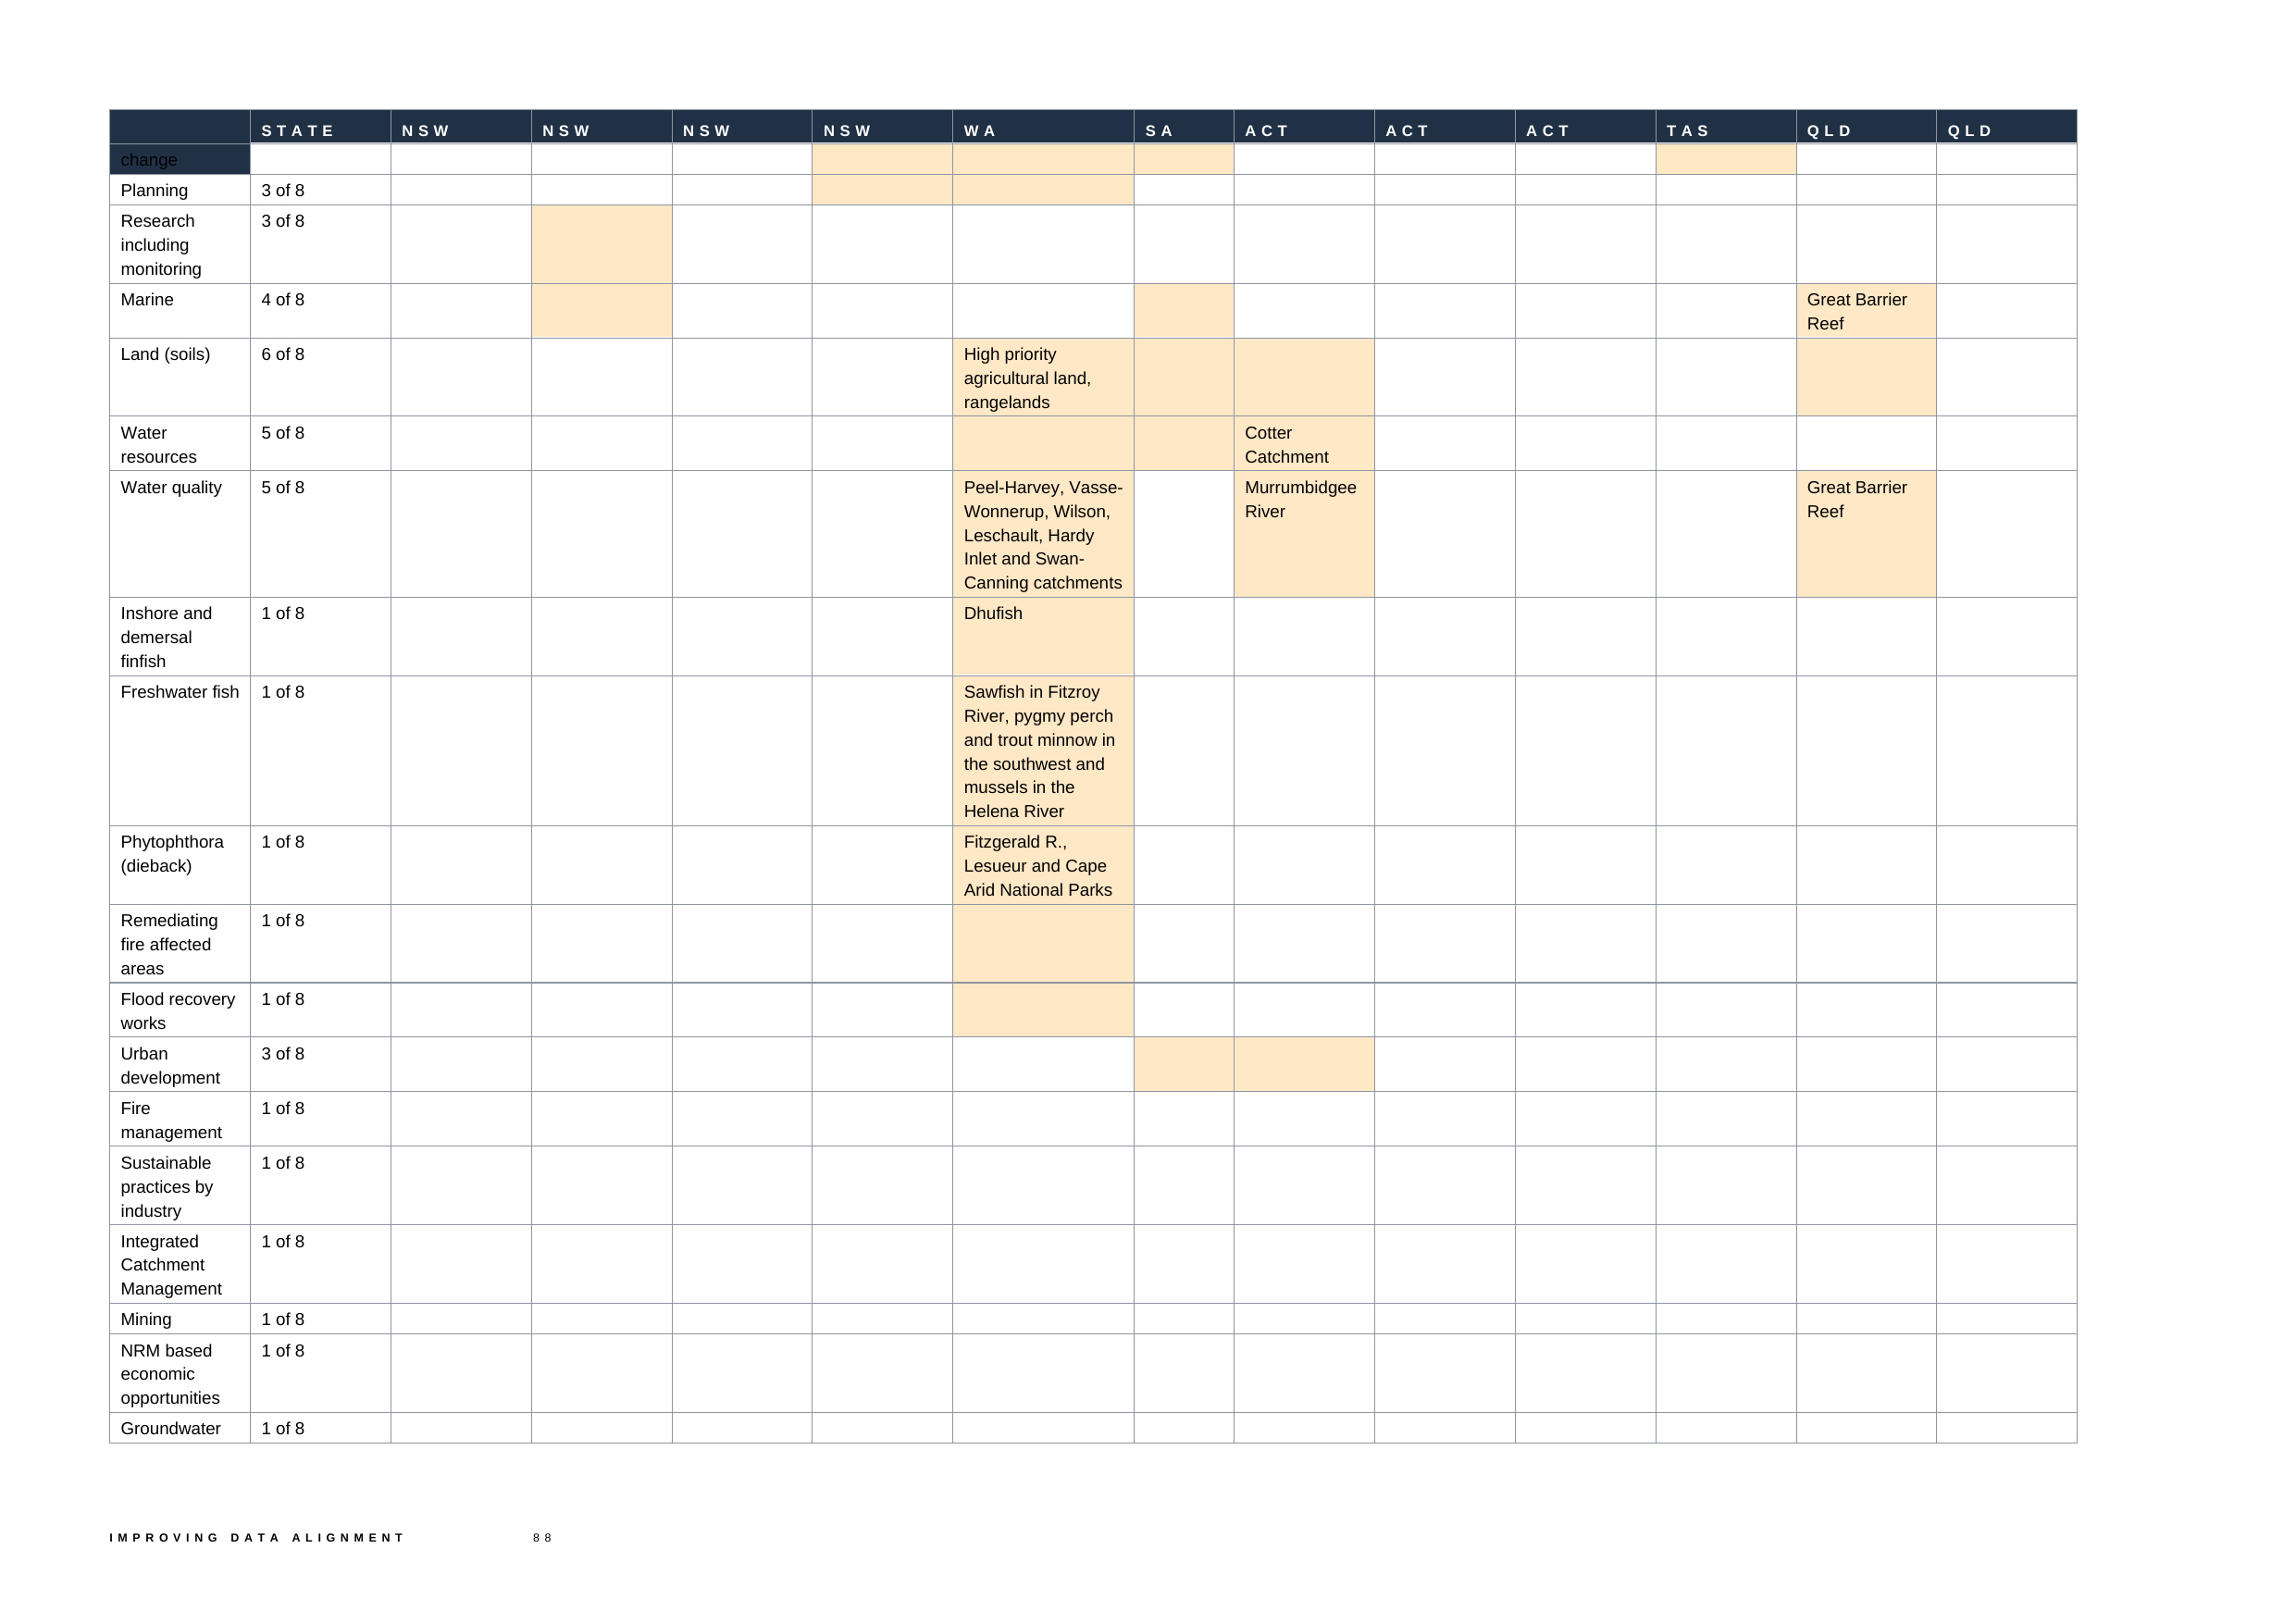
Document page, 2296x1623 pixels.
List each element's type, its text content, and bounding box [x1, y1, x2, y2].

table_cell [391, 1334, 531, 1412]
table_header NSW [391, 110, 531, 142]
table_cell [1135, 905, 1234, 982]
table_cell 1 of 8 [251, 1304, 391, 1333]
table_header NSW [813, 110, 952, 142]
table_cell [1937, 471, 2077, 597]
table_cell [1375, 676, 1515, 825]
table_cell Sawfish in Fitzroy River, pygmy perch and trout minnow in the southwest and mussels in the Helena River [953, 676, 1134, 825]
table_cell 6 of 8 [251, 144, 391, 174]
table_cell Mining [110, 1304, 250, 1333]
table_cell [1937, 1413, 2077, 1443]
table_cell [1516, 905, 1656, 982]
table_cell [1135, 984, 1234, 1036]
table_cell Fitzgerald R., Lesueur and Cape Arid National Parks [953, 826, 1134, 904]
table_cell [532, 175, 672, 204]
table_cell [953, 1225, 1134, 1303]
table_cell [1375, 984, 1515, 1036]
table_cell Cotter Catchment [1235, 416, 1374, 470]
table_header SA [1135, 110, 1234, 142]
table_cell [953, 175, 1134, 204]
table_cell [1516, 1304, 1656, 1333]
table_cell [1235, 144, 1374, 174]
table_cell [1657, 1146, 1796, 1224]
table_cell Sustainable practices by industry [110, 1146, 250, 1224]
table_cell [1135, 471, 1234, 597]
table_cell [953, 205, 1134, 283]
table_cell [813, 1092, 952, 1146]
table_cell [1516, 598, 1656, 675]
table_cell [1375, 144, 1515, 174]
table_cell [1135, 144, 1234, 174]
table_cell [1937, 1334, 2077, 1412]
table_cell [532, 598, 672, 675]
table_cell [1937, 175, 2077, 204]
table_cell [1235, 205, 1374, 283]
table_cell [532, 905, 672, 982]
table_cell [1516, 1225, 1656, 1303]
table_cell Great Barrier Reef [1797, 471, 1936, 597]
table_cell [1797, 144, 1936, 174]
table_cell [1135, 1225, 1234, 1303]
table_cell [391, 284, 531, 337]
table_cell [532, 1037, 672, 1091]
table_cell [532, 1413, 672, 1443]
table_header NSW [532, 110, 672, 142]
table_cell [953, 1413, 1134, 1443]
table_cell [1937, 676, 2077, 825]
table_cell [1937, 905, 2077, 982]
table_cell [813, 598, 952, 675]
table_cell [1135, 1413, 1234, 1443]
table_cell [953, 1304, 1134, 1333]
table_cell [813, 1334, 952, 1412]
table_cell 5 of 8 [251, 471, 391, 597]
table_cell [1516, 826, 1656, 904]
table_header QLD [1937, 110, 2077, 142]
table_cell [1516, 1334, 1656, 1412]
table_cell [673, 471, 812, 597]
table_cell [953, 416, 1134, 470]
table_cell [1375, 339, 1515, 415]
table_cell [1657, 175, 1796, 204]
table_cell [532, 676, 672, 825]
table_cell [1375, 1037, 1515, 1091]
table_cell [1657, 984, 1796, 1036]
table_cell [391, 416, 531, 470]
table_cell [813, 1225, 952, 1303]
table_cell Fire management [110, 1092, 250, 1146]
table_cell [673, 598, 812, 675]
table_cell 3 of 8 [251, 205, 391, 283]
table_cell [1235, 1225, 1374, 1303]
table_cell 1 of 8 [251, 984, 391, 1036]
table_cell [532, 471, 672, 597]
table_cell [1516, 339, 1656, 415]
table_cell [813, 1413, 952, 1443]
table_cell [1937, 1037, 2077, 1091]
table_cell [1657, 144, 1796, 174]
table_cell [1135, 1037, 1234, 1091]
table_cell [532, 1225, 672, 1303]
table_cell [1657, 205, 1796, 283]
table_cell 1 of 8 [251, 1334, 391, 1412]
table_cell [391, 676, 531, 825]
table_cell [1937, 144, 2077, 174]
table_cell Murrumbidgee River [1235, 471, 1374, 597]
table_cell [1657, 676, 1796, 825]
table_cell [1797, 1037, 1936, 1091]
table_cell [1375, 1092, 1515, 1146]
table_cell [532, 1146, 672, 1224]
table_cell [1516, 676, 1656, 825]
table_cell 1 of 8 [251, 1146, 391, 1224]
table_cell Phytophthora (dieback) [110, 826, 250, 904]
table_header State [251, 110, 391, 142]
table_cell [1797, 416, 1936, 470]
table_cell [1516, 1413, 1656, 1443]
table_cell [391, 1225, 531, 1303]
table_cell [391, 826, 531, 904]
table_cell Water quality [110, 471, 250, 597]
table_cell Research including monitoring [110, 205, 250, 283]
table_cell [1937, 284, 2077, 337]
table_cell [1135, 1304, 1234, 1333]
table_cell [1375, 175, 1515, 204]
table_cell [1375, 205, 1515, 283]
table_cell [1516, 284, 1656, 337]
table_cell [1797, 1304, 1936, 1333]
table_cell [1375, 416, 1515, 470]
table_cell [673, 144, 812, 174]
table_cell [953, 144, 1134, 174]
table_cell [1516, 1092, 1656, 1146]
table_cell [532, 205, 672, 283]
table_cell [1135, 1146, 1234, 1224]
table_cell Peel-Harvey, Vasse-Wonnerup, Wilson, Leschault, Hardy Inlet and Swan-Canning catchments [953, 471, 1134, 597]
table_cell [673, 284, 812, 337]
table_cell Marine [110, 284, 250, 337]
table_cell [1937, 1092, 2077, 1146]
table_cell [673, 339, 812, 415]
table_cell [1516, 471, 1656, 597]
table_cell [953, 1146, 1134, 1224]
table_cell [1235, 598, 1374, 675]
table_cell 3 of 8 [251, 175, 391, 204]
table_cell [673, 676, 812, 825]
table_cell [1375, 598, 1515, 675]
table_header [110, 110, 250, 143]
table_cell [391, 1037, 531, 1091]
table_cell [813, 1037, 952, 1091]
table_cell 1 of 8 [251, 676, 391, 825]
table_cell Great Barrier Reef [1797, 284, 1936, 337]
table_cell [1235, 339, 1374, 415]
table_cell [532, 984, 672, 1036]
table_cell [1375, 1334, 1515, 1412]
table_header TAS [1657, 110, 1796, 142]
table_cell [1937, 1225, 2077, 1303]
table_cell [1375, 905, 1515, 982]
table_cell 6 of 8 [251, 339, 391, 415]
table_header ACT [1516, 110, 1656, 142]
table_cell [673, 1334, 812, 1412]
table_header ACT [1375, 110, 1515, 142]
table_cell [813, 144, 952, 174]
table_cell [532, 416, 672, 470]
table_cell [1797, 175, 1936, 204]
table_cell [1235, 984, 1374, 1036]
table_cell [1797, 1146, 1936, 1224]
table_cell Water resources [110, 416, 250, 470]
table_cell [1135, 205, 1234, 283]
table_cell [813, 905, 952, 982]
table_cell [953, 1092, 1134, 1146]
table_cell [1235, 175, 1374, 204]
table_cell [1135, 826, 1234, 904]
table_cell [673, 1413, 812, 1443]
table_cell [953, 1334, 1134, 1412]
table_cell [1797, 1413, 1936, 1443]
table_cell Remediating fire affected areas [110, 905, 250, 982]
table_cell [1235, 1092, 1374, 1146]
table_cell [1375, 1413, 1515, 1443]
table_cell [1135, 339, 1234, 415]
table_cell [1797, 205, 1936, 283]
table_cell Land (soils) [110, 339, 250, 415]
table_cell Freshwater fish [110, 676, 250, 825]
table_cell [673, 1225, 812, 1303]
table_cell [953, 984, 1134, 1036]
table_cell [1375, 1304, 1515, 1333]
table_cell [1657, 598, 1796, 675]
table_cell 4 of 8 [251, 284, 391, 337]
table_cell [1516, 984, 1656, 1036]
table_cell [1235, 1304, 1374, 1333]
table_cell [1235, 1413, 1374, 1443]
table_cell [813, 984, 952, 1036]
table_cell [673, 205, 812, 283]
table_cell [1657, 1092, 1796, 1146]
table_cell [1937, 984, 2077, 1036]
table_cell Inshore and demersal finfish [110, 598, 250, 675]
table_cell [391, 905, 531, 982]
table_cell [813, 826, 952, 904]
table_cell [1797, 905, 1936, 982]
table_cell [391, 1092, 531, 1146]
table_cell [1657, 416, 1796, 470]
table_cell [1657, 905, 1796, 982]
table_cell [673, 1304, 812, 1333]
table_cell [1135, 598, 1234, 675]
table_cell [1235, 284, 1374, 337]
table_cell [1375, 471, 1515, 597]
table_cell 1 of 8 [251, 1092, 391, 1146]
table_cell [1516, 1037, 1656, 1091]
table_header NSW [673, 110, 812, 142]
table_cell [1797, 339, 1936, 415]
table_cell Planning [110, 175, 250, 204]
table_cell [1375, 826, 1515, 904]
table_cell [953, 1037, 1134, 1091]
table_cell Urban development [110, 1037, 250, 1091]
table_cell [673, 1092, 812, 1146]
table_cell [1135, 1334, 1234, 1412]
table_cell [1657, 1334, 1796, 1412]
table_cell [391, 1304, 531, 1333]
table_cell [673, 1146, 812, 1224]
table_cell [1797, 1092, 1936, 1146]
table_cell [1375, 1146, 1515, 1224]
table_cell [1235, 826, 1374, 904]
table_cell [1657, 826, 1796, 904]
table_cell [813, 205, 952, 283]
table_cell [1797, 598, 1936, 675]
table_cell [813, 1304, 952, 1333]
table_cell [673, 1037, 812, 1091]
table_cell [1235, 1334, 1374, 1412]
table_cell [391, 1146, 531, 1224]
table_cell [673, 416, 812, 470]
table_cell [1516, 416, 1656, 470]
table_cell [953, 284, 1134, 337]
table_cell [1516, 144, 1656, 174]
table_cell [1375, 1225, 1515, 1303]
table_cell [391, 471, 531, 597]
table_cell Climate change [110, 144, 250, 174]
table_cell [391, 1413, 531, 1443]
table_header WA [953, 110, 1134, 142]
table_cell [1135, 1092, 1234, 1146]
table_cell [1937, 598, 2077, 675]
table_cell [1937, 339, 2077, 415]
table_cell [1657, 284, 1796, 337]
table_cell [1516, 175, 1656, 204]
table_cell Groundwater [110, 1413, 250, 1443]
table_cell 1 of 8 [251, 905, 391, 982]
table_cell [1135, 284, 1234, 337]
table_cell [1657, 1413, 1796, 1443]
table_cell 1 of 8 [251, 826, 391, 904]
table_cell [673, 984, 812, 1036]
table_cell [1657, 1037, 1796, 1091]
table_cell [1657, 471, 1796, 597]
table_cell [1235, 676, 1374, 825]
table_cell [1516, 205, 1656, 283]
table_cell [1937, 1304, 2077, 1333]
table_cell [813, 471, 952, 597]
table_cell [532, 339, 672, 415]
table_cell [1937, 416, 2077, 470]
table_cell [1235, 1037, 1374, 1091]
table_cell [1797, 1225, 1936, 1303]
table_cell [1135, 175, 1234, 204]
table_cell [391, 339, 531, 415]
table_cell [1937, 826, 2077, 904]
table_cell 5 of 8 [251, 416, 391, 470]
table_cell Dhufish [953, 598, 1134, 675]
table_cell [1516, 1146, 1656, 1224]
table_cell [1135, 676, 1234, 825]
table_cell [391, 205, 531, 283]
table_cell [1135, 416, 1234, 470]
table_cell Integrated Catchment Management [110, 1225, 250, 1303]
table_cell [1235, 1146, 1374, 1224]
table_cell 1 of 8 [251, 1225, 391, 1303]
table_cell [813, 284, 952, 337]
table_cell [532, 144, 672, 174]
table_cell [532, 1304, 672, 1333]
table_cell [673, 826, 812, 904]
table_cell [391, 175, 531, 204]
table_cell [1235, 905, 1374, 982]
table_cell [532, 826, 672, 904]
table_cell [1797, 984, 1936, 1036]
table_cell [813, 339, 952, 415]
table_cell [532, 1334, 672, 1412]
table_header ACT [1235, 110, 1374, 142]
table_cell [813, 416, 952, 470]
table_cell [673, 905, 812, 982]
table_cell NRM based economic opportunities [110, 1334, 250, 1412]
table_cell [1657, 339, 1796, 415]
table_cell [391, 144, 531, 174]
table_cell 3 of 8 [251, 1037, 391, 1091]
table_cell [1657, 1304, 1796, 1333]
table_cell [1937, 205, 2077, 283]
table_cell [813, 676, 952, 825]
table_cell [673, 175, 812, 204]
table_cell [1937, 1146, 2077, 1224]
table_cell [391, 598, 531, 675]
table_cell [1375, 284, 1515, 337]
table_cell 1 of 8 [251, 1413, 391, 1443]
table_cell [953, 905, 1134, 982]
table_header QLD [1797, 110, 1936, 142]
table_cell [1657, 1225, 1796, 1303]
table_cell [1797, 1334, 1936, 1412]
table_cell [391, 984, 531, 1036]
table_cell [813, 175, 952, 204]
table_cell High priority agricultural land, rangelands [953, 339, 1134, 415]
table_cell [1797, 826, 1936, 904]
table_cell [532, 1092, 672, 1146]
table_cell [1797, 676, 1936, 825]
table_cell [813, 1146, 952, 1224]
table_cell [532, 284, 672, 337]
table_cell Flood recovery works [110, 984, 250, 1036]
table_cell 1 of 8 [251, 598, 391, 675]
